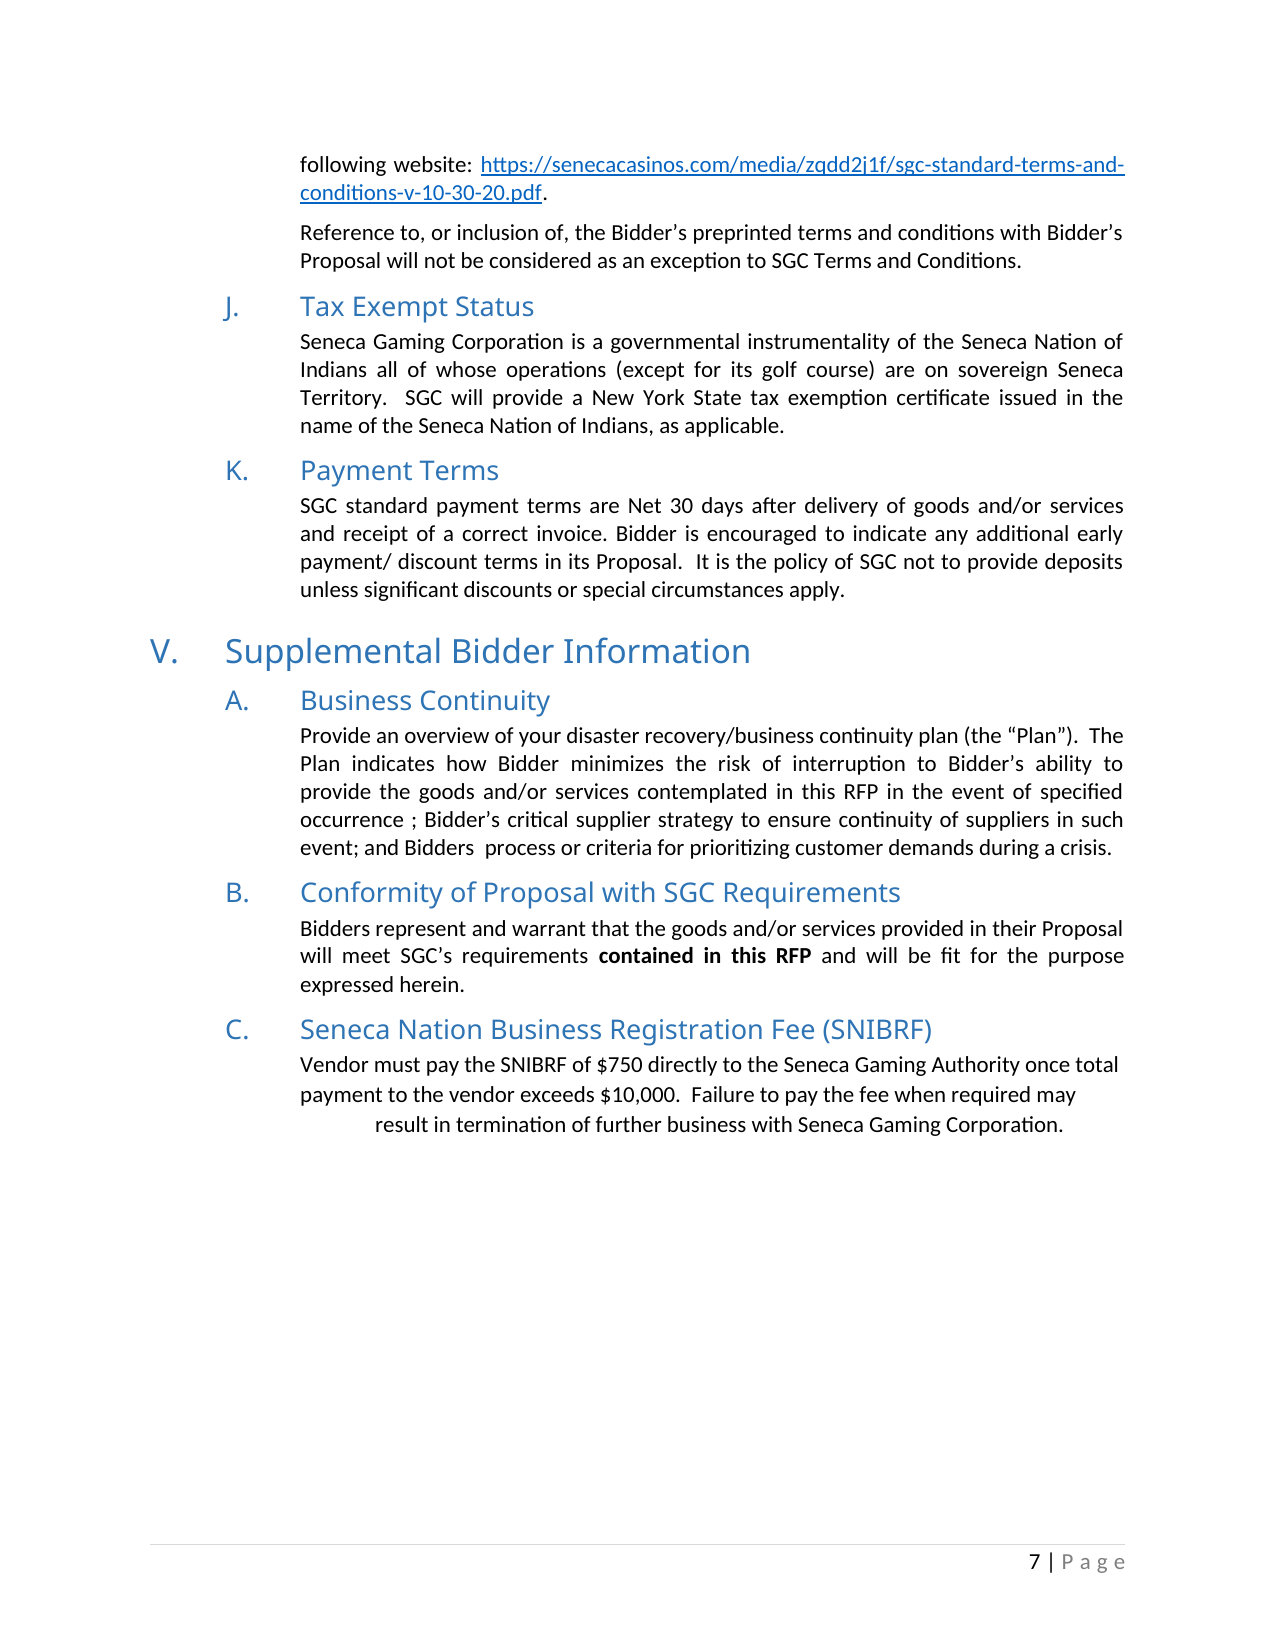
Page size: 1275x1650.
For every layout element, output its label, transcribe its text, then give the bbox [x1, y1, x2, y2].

subtitle Conformity of Proposal with SGC Requirements [225, 874, 1125, 911]
text Provide an overview of your disaster recovery/business continuity plan (the “Plan”). The Plan indicates how Bidder minimizes the risk of interruption to Bidder’s ability to provide the goods and/or services contemplated in this RFP in the event of specified occurrence ; Bidder’s critical supplier strategy to ensure continuity of suppliers in such event; and Bidders process or criteria for prioritizing customer demands during a crisis. [300, 721, 1125, 861]
subtitle Seneca Nation Business Registration Fee (SNIBRF) [225, 1010, 1125, 1047]
text Vendor must pay the SNIBRF of $750 directly to the Seneca Gaming Authority once total payment to the vendor exceeds $10,000. Failure to pay the fee when required may result in termination of further business with Seneca Gaming Corporation. [150, 1050, 1125, 1138]
subtitle Payment Terms [225, 451, 1125, 488]
text Bidders represent and warrant that the goods and/or services provided in their Proposal will meet SGC’s requirements contained in this RFP and will be fit for the purpose expressed herein. [300, 914, 1125, 998]
subtitle Supplemental Bidder Information [150, 628, 1125, 674]
text Seneca Gaming Corporation is a governmental instrumentality of the Seneca Nation of Indians all of whose operations (except for its golf course) are on sovereign Seneca Territory. SGC will provide a New York State tax exemption certificate issued in the name of the Seneca Nation of Indians, as applicable. [300, 327, 1125, 439]
subtitle Tax Exempt Status [225, 287, 1125, 324]
subtitle Business Continuity [225, 681, 1125, 718]
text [300, 150, 1125, 206]
text SGC standard payment terms are Net 30 days after delivery of goods and/or services and receipt of a correct invoice. Bidder is encouraged to indicate any additional early payment/ discount terms in its Proposal. It is the policy of SGC not to provide deposits unless significant discounts or special circumstances apply. [300, 491, 1125, 603]
text Reference to, or inclusion of, the Bidder’s preprinted terms and conditions with Bidder’s Proposal will not be considered as an exception to SGC Terms and Conditions. [300, 218, 1125, 274]
